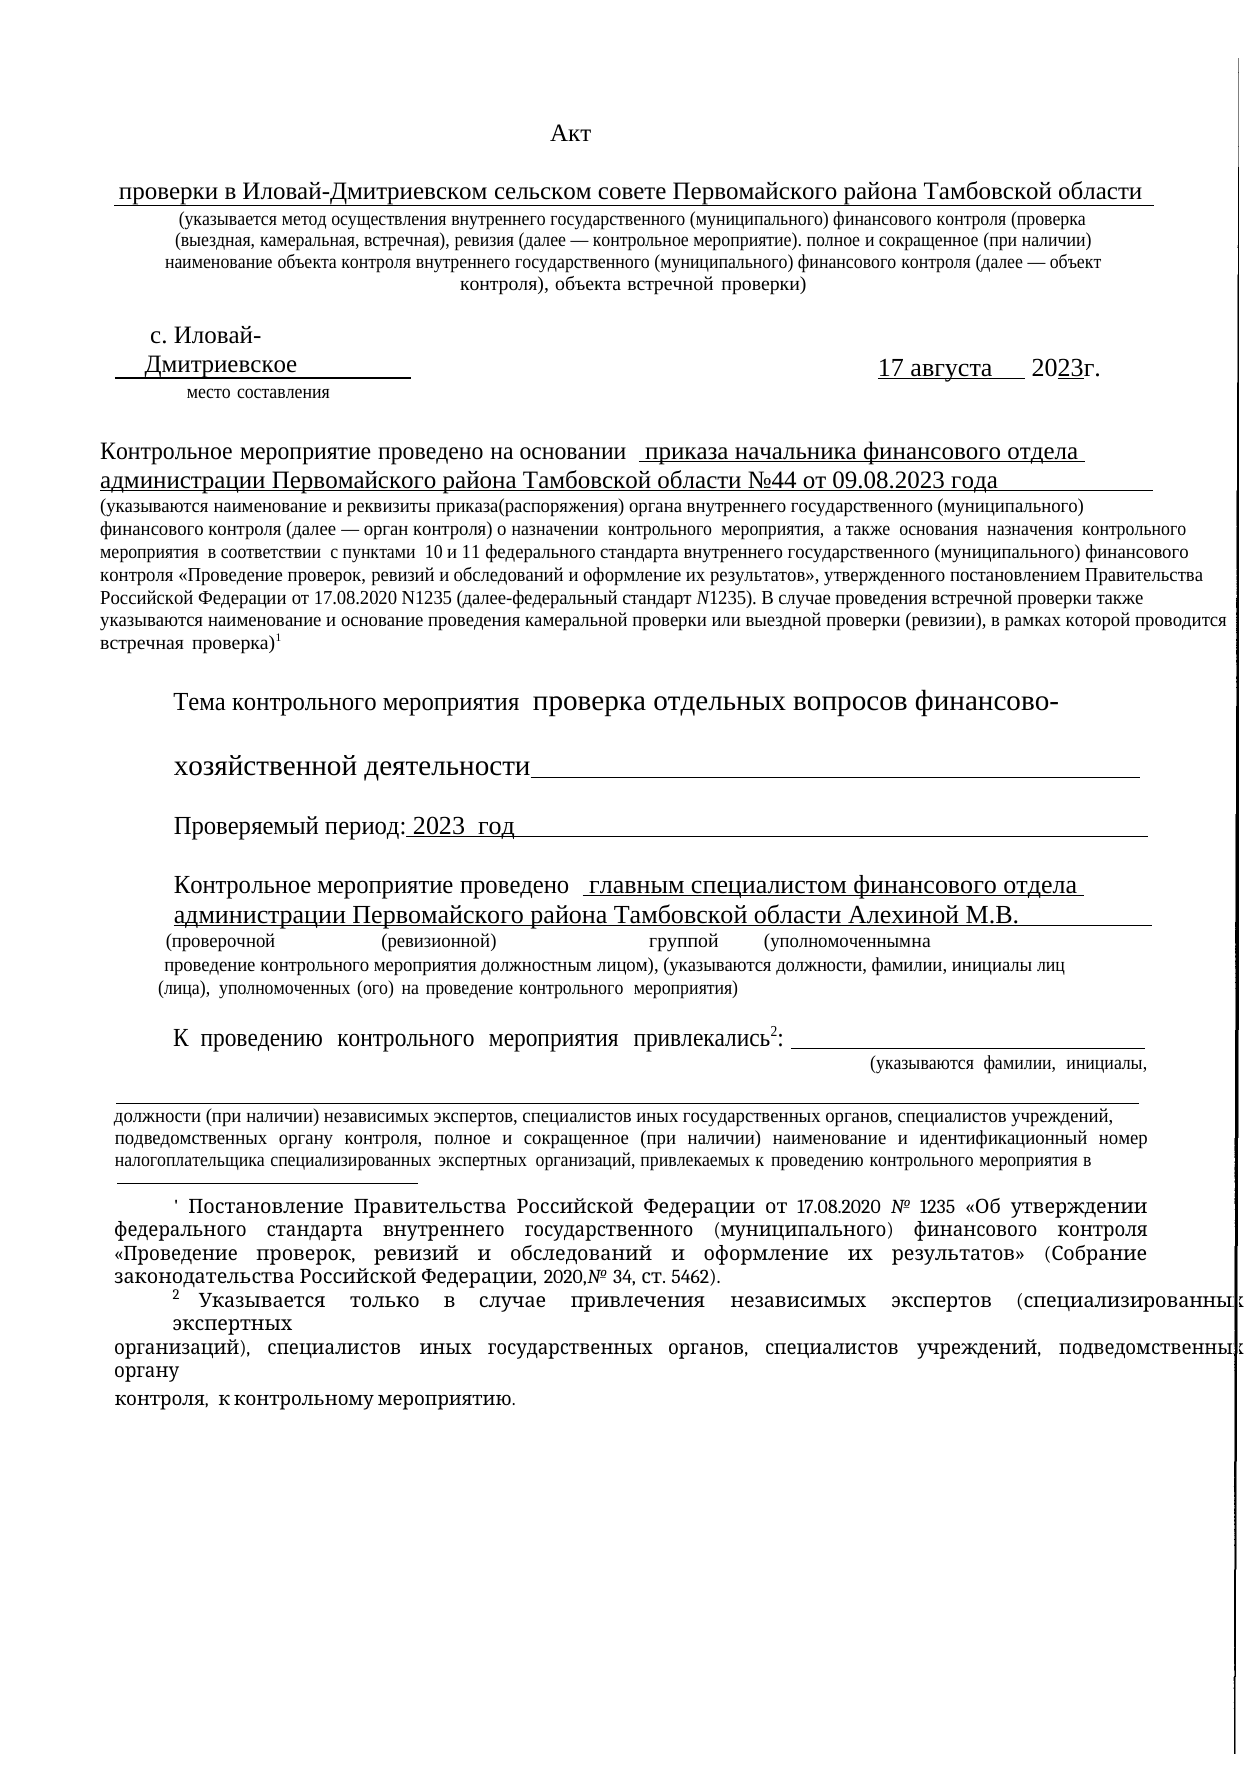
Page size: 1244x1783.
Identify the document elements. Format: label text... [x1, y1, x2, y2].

text (проверочной (ревизионной) группой (уполномоченным на [100, 929, 1149, 952]
text 2 Указывается только в случае привлечения независимых экспертов (специализированных экспертных [172, 1289, 1233, 1336]
text Контрольное мероприятие проведено на основании приказа начальника финансового отдела администрации Первомайского района Тамбовской области №44 от 09.08.2023 года [100, 436, 1233, 493]
text (указывается метод осуществления внутреннего государственного (муниципального) финансового контроля (проверка (выездная, камеральная, встречная), ревизия (далее — контрольное мероприятие). полное и сокращенное (при наличии) наименование объекта контроля внутреннего государственного (муниципального) финансового контроля (далее — объект контроля), объекта встречной проверки) [144, 207, 1121, 295]
text Контрольное мероприятие проведено главным специалистом финансового отдела администрации Первомайского района Тамбовской области Алехиной М.В. [173, 869, 1233, 929]
text проверки в Иловай-Дмитриевском сельском совете Первомайского района Тамбовской области [100, 176, 1233, 205]
text 17 августа 2023г. [878, 352, 1233, 382]
text (указываются фамилии, инициалы, [100, 1052, 1147, 1074]
text организаций), специалистов иных государственных органов, специалистов учреждений, подведомственных органу [114, 1336, 1233, 1382]
picture [1233, 58, 1239, 1754]
text с. Иловай- Дмитриевское [100, 320, 352, 378]
subtitle Тема контрольного мероприятия проверка отдельных вопросов финансово-хозяйственной деятельности Проверяемый период: 2023 год [173, 683, 1148, 840]
subtitle К проведению контрольного мероприятия привлекались2: [173, 1023, 1233, 1052]
text Акт [100, 118, 1233, 147]
text (лица), уполномоченных (ого) на проведение контрольного мероприятия) [100, 976, 1233, 999]
text (указываются наименование и реквизиты приказа(распоряжения) органа внутреннего государственного (муниципального) финансового контроля (далее — орган контроля) о назначении контрольного мероприятия, а также основания назначения контрольного мероприятия в соответствии с пунктами 10 и 11 федерального стандарта внутреннего государственного (муниципального) финансового контроля «Проведение проверок, ревизий и обследований и оформление их результатов», утвержденного постановлением Правительства Российской Федерации от 17.08.2020 N1235 (далее-федеральный стандарт N1235). В случае проведения встречной проверки также указываются наименование и основание проведения камеральной проверки или выездной проверки (ревизии), в рамках которой проводится встречная проверка)1 [100, 494, 1233, 654]
text место составления [187, 380, 352, 403]
text должности (при наличии) независимых экспертов, специалистов иных государственных органов, специалистов учреждений, подведомственных органу контроля, полное и сокращенное (при наличии) наименование и идентификационный номер налогоплательщика специализированных экспертных организаций, привлекаемых к проведению контрольного мероприятия в [114, 1099, 1148, 1171]
text проведение контрольного мероприятия должностным лицом), (указываются должности, фамилии, инициалы лиц [100, 952, 1233, 975]
text контроля, к контрольному мероприятию. [114, 1388, 1233, 1410]
text ' Постановление Правительства Российской Федерации от 17.08.2020 № 1235 «Об утверждении федерального стандарта внутреннего государственного (муниципального) финансового контроля «Проведение проверок, ревизий и обследований и оформление их результатов» (Собрание законодательства Российской Федерации, 2020,№ 34, ст. 5462). [114, 1195, 1147, 1288]
